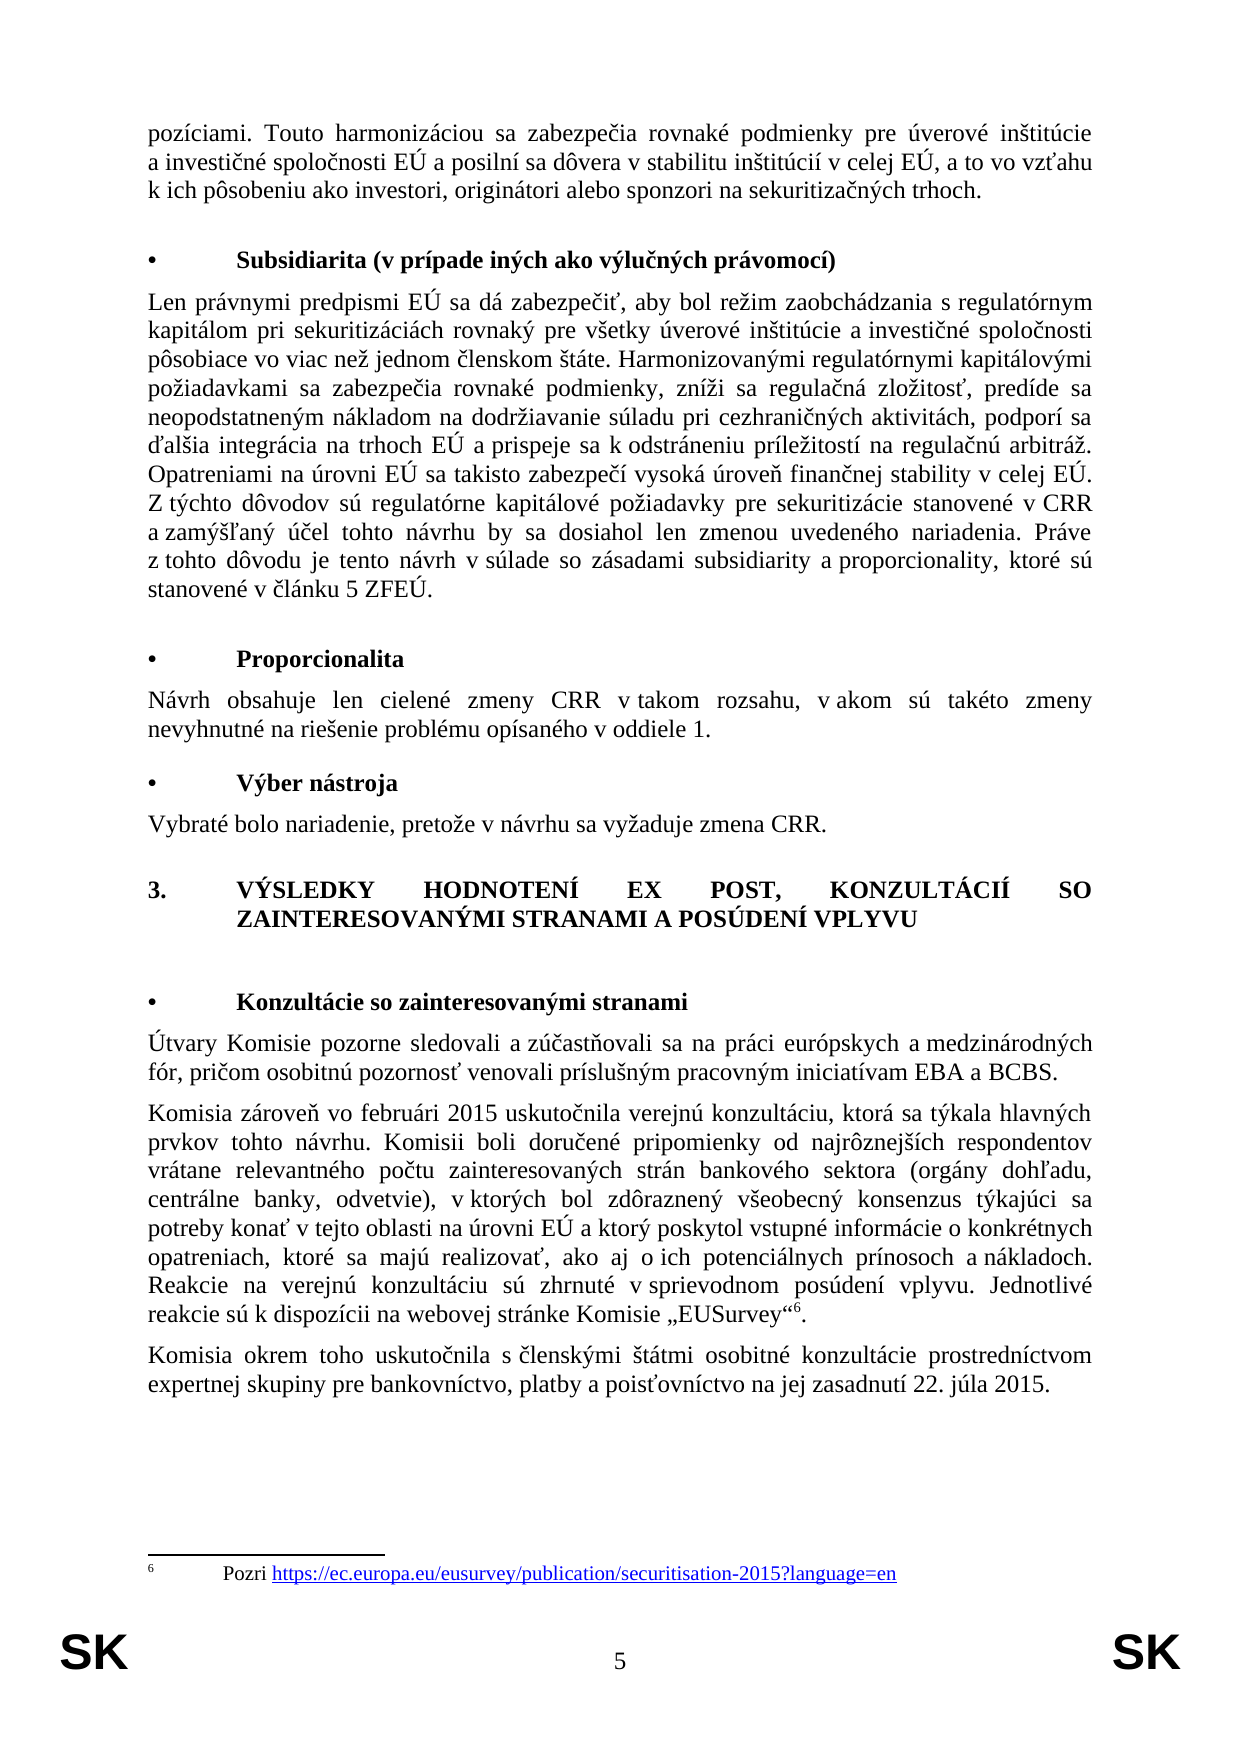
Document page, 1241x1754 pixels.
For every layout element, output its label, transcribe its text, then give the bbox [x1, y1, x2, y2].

text Vybraté bolo nariadenie, pretože v návrhu sa vyžaduje zmena CRR. [148, 809, 1093, 838]
subtitle 3. VÝSLEDKY HODNOTENÍ EX POST, KONZULTÁCIÍ SO ZAINTERESOVANÝMI STRANAMI A POSÚDENÍ VPLYVU [148, 876, 1093, 933]
subtitle • Výber nástroja [148, 768, 1093, 797]
text Komisia zároveň vo februári 2015 uskutočnila verejnú konzultáciu, ktorá sa týkala hlavných prvkov tohto návrhu. Komisii boli doručené pripomienky od najrôznejších respondentov vrátane relevantného počtu zainteresovaných strán bankového sektora (orgány dohľadu, centrálne banky, odvetvie), v ktorých bol zdôraznený všeobecný konsenzus týkajúci sa potreby konať v tejto oblasti na úrovni EÚ a ktorý poskytol vstupné informácie o konkrétnych opatreniach, ktoré sa majú realizovať, ako aj o ich potenciálnych prínosoch a nákladoch. Reakcie na verejnú konzultáciu sú zhrnuté v sprievodnom posúdení vplyvu. Jednotlivé reakcie sú k dispozícii na webovej stránke Komisie „EUSurvey“. [148, 1098, 1093, 1328]
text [148, 118, 1093, 204]
text Komisia okrem toho uskutočnila s členskými štátmi osobitné konzultácie prostredníctvom expertnej skupiny pre bankovníctvo, platby a poisťovníctvo na jej zasadnutí 22. júla 2015. [148, 1341, 1093, 1398]
subtitle • Subsidiarita (v prípade iných ako výlučných právomocí) [148, 246, 1093, 274]
subtitle • Konzultácie so zainteresovanými stranami [148, 987, 1093, 1016]
text Útvary Komisie pozorne sledovali a zúčastňovali sa na práci európskych a medzinárodných fór, pričom osobitnú pozornosť venovali príslušným pracovným iniciatívam EBA a BCBS. [148, 1028, 1093, 1086]
text Návrh obsahuje len cielené zmeny CRR v takom rozsahu, v akom sú takéto zmeny nevyhnutné na riešenie problému opísaného v oddiele 1. [148, 686, 1093, 743]
text Len právnymi predpismi EÚ sa dá zabezpečiť, aby bol režim zaobchádzania s regulatórnym kapitálom pri sekuritizáciách rovnaký pre všetky úverové inštitúcie a investičné spoločnosti pôsobiace vo viac než jednom členskom štáte. Harmonizovanými regulatórnymi kapitálovými požiadavkami sa zabezpečia rovnaké podmienky, zníži sa regulačná zložitosť, predíde sa neopodstatneným nákladom na dodržiavanie súladu pri cezhraničných aktivitách, podporí sa ďalšia integrácia na trhoch EÚ a prispeje sa k odstráneniu príležitostí na regulačnú arbitráž. Opatreniami na úrovni EÚ sa takisto zabezpečí vysoká úroveň finančnej stability v celej EÚ. Z týchto dôvodov sú regulatórne kapitálové požiadavky pre sekuritizácie stanovené v CRR a zamýšľaný účel tohto návrhu by sa dosiahol len zmenou uvedeného nariadenia. Práve z tohto dôvodu je tento návrh v súlade so zásadami subsidiarity a proporcionality, ktoré sú stanovené v článku 5 ZFEÚ. [148, 287, 1093, 603]
subtitle • Proporcionalita [148, 644, 1093, 673]
